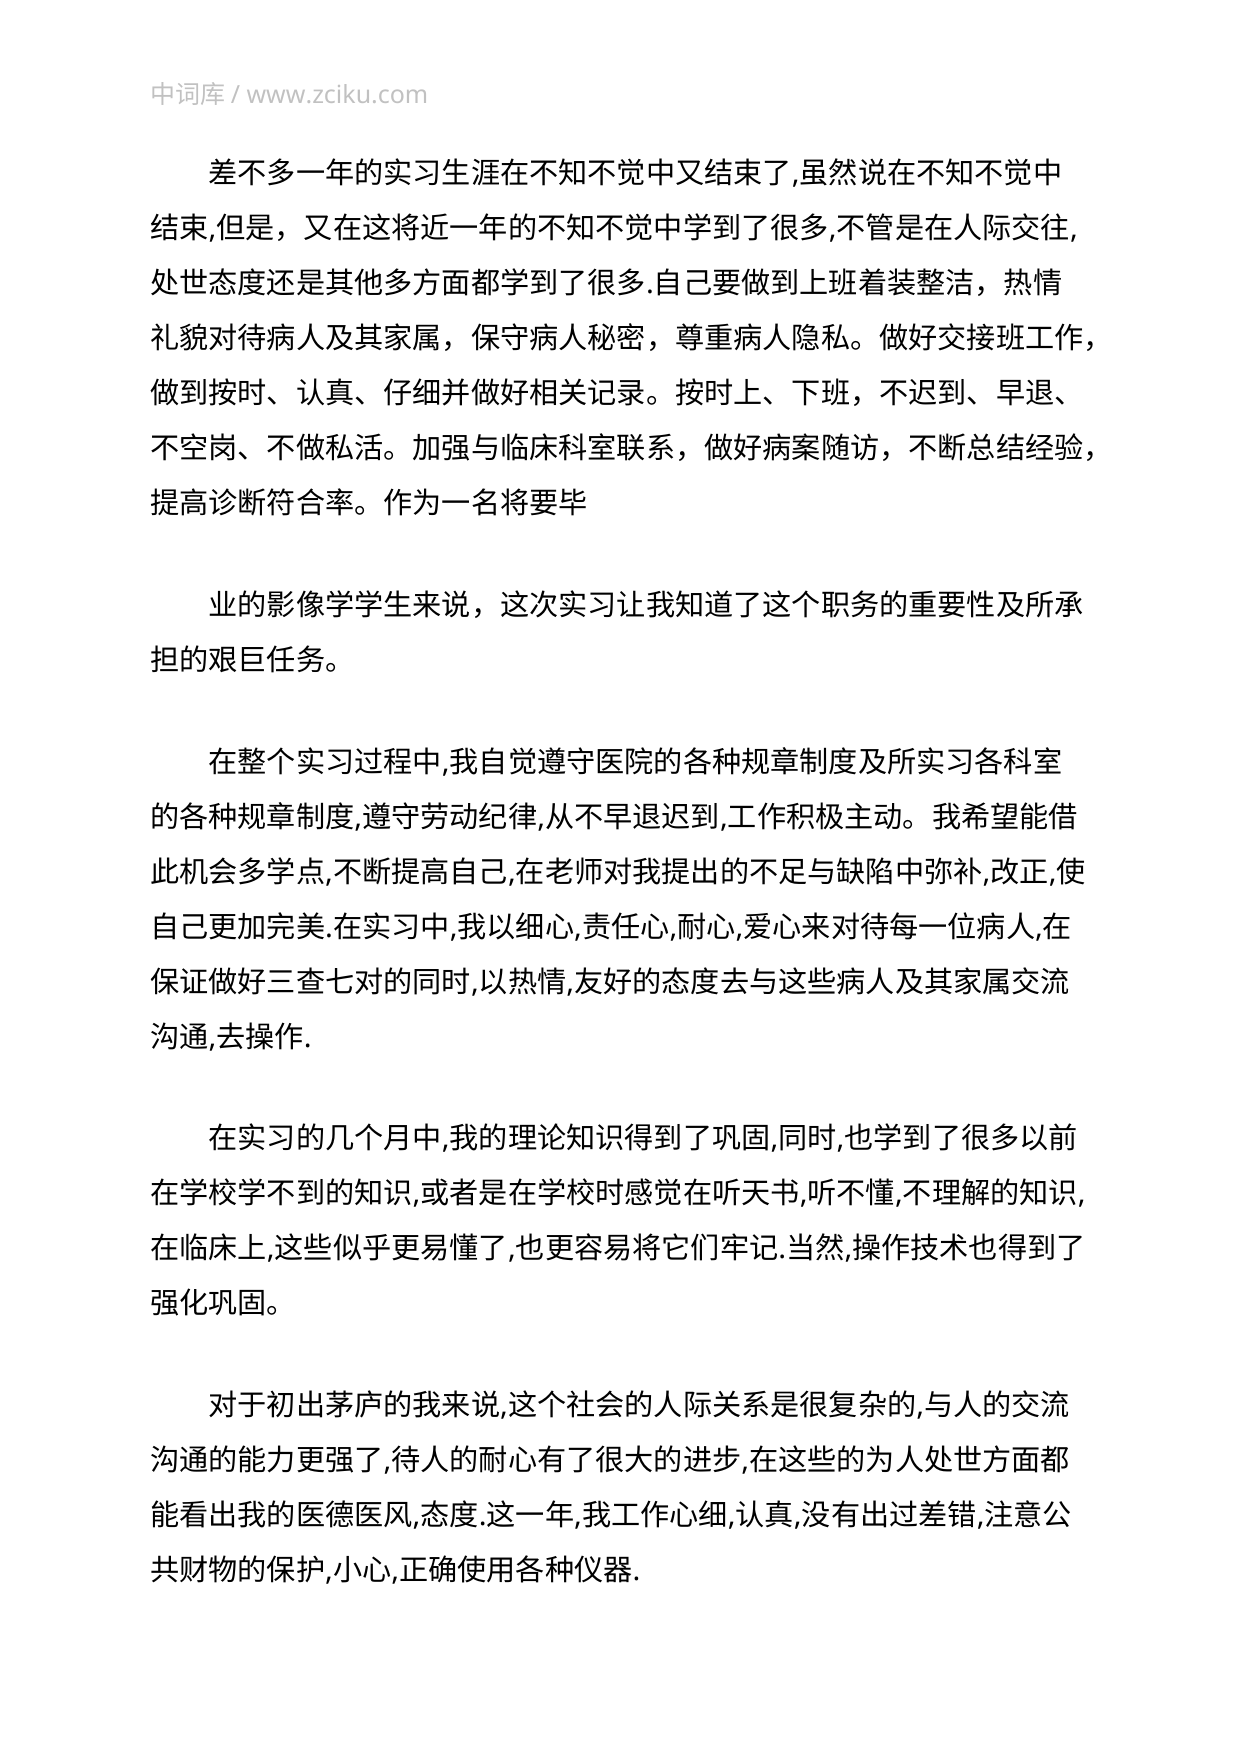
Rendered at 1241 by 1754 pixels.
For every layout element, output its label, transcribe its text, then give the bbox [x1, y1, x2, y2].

text 差不多一年的实习生涯在不知不觉中又结束了,虽然说在不知不觉中结束,但是，又在这将近一年的不知不觉中学到了很多,不管是在人际交往,处世态度还是其他多方面都学到了很多.自己要做到上班着装整洁，热情礼貌对待病人及其家属，保守病人秘密，尊重病人隐私。做好交接班工作，做到按时、认真、仔细并做好相关记录。按时上、下班，不迟到、早退、不空岗、不做私活。加强与临床科室联系，做好病案随访，不断总结经验，提高诊断符合率。作为一名将要毕 [150, 150, 1090, 522]
text 在整个实习过程中,我自觉遵守医院的各种规章制度及所实习各科室的各种规章制度,遵守劳动纪律,从不早退迟到,工作积极主动。我希望能借此机会多学点,不断提高自己,在老师对我提出的不足与缺陷中弥补,改正,使自己更加完美.在实习中,我以细心,责任心,耐心,爱心来对待每一位病人,在保证做好三查七对的同时,以热情,友好的态度去与这些病人及其家属交流沟通,去操作. [150, 738, 1090, 1056]
text 在实习的几个月中,我的理论知识得到了巩固,同时,也学到了很多以前在学校学不到的知识,或者是在学校时感觉在听天书,听不懂,不理解的知识,在临床上,这些似乎更易懂了,也更容易将它们牢记.当然,操作技术也得到了强化巩固。 [150, 1115, 1090, 1322]
text 业的影像学学生来说，这次实习让我知道了这个职务的重要性及所承担的艰巨任务。 [150, 581, 1090, 679]
text 对于初出茅庐的我来说,这个社会的人际关系是很复杂的,与人的交流沟通的能力更强了,待人的耐心有了很大的进步,在这些的为人处世方面都能看出我的医德医风,态度.这一年,我工作心细,认真,没有出过差错,注意公共财物的保护,小心,正确使用各种仪器. [150, 1382, 1090, 1589]
